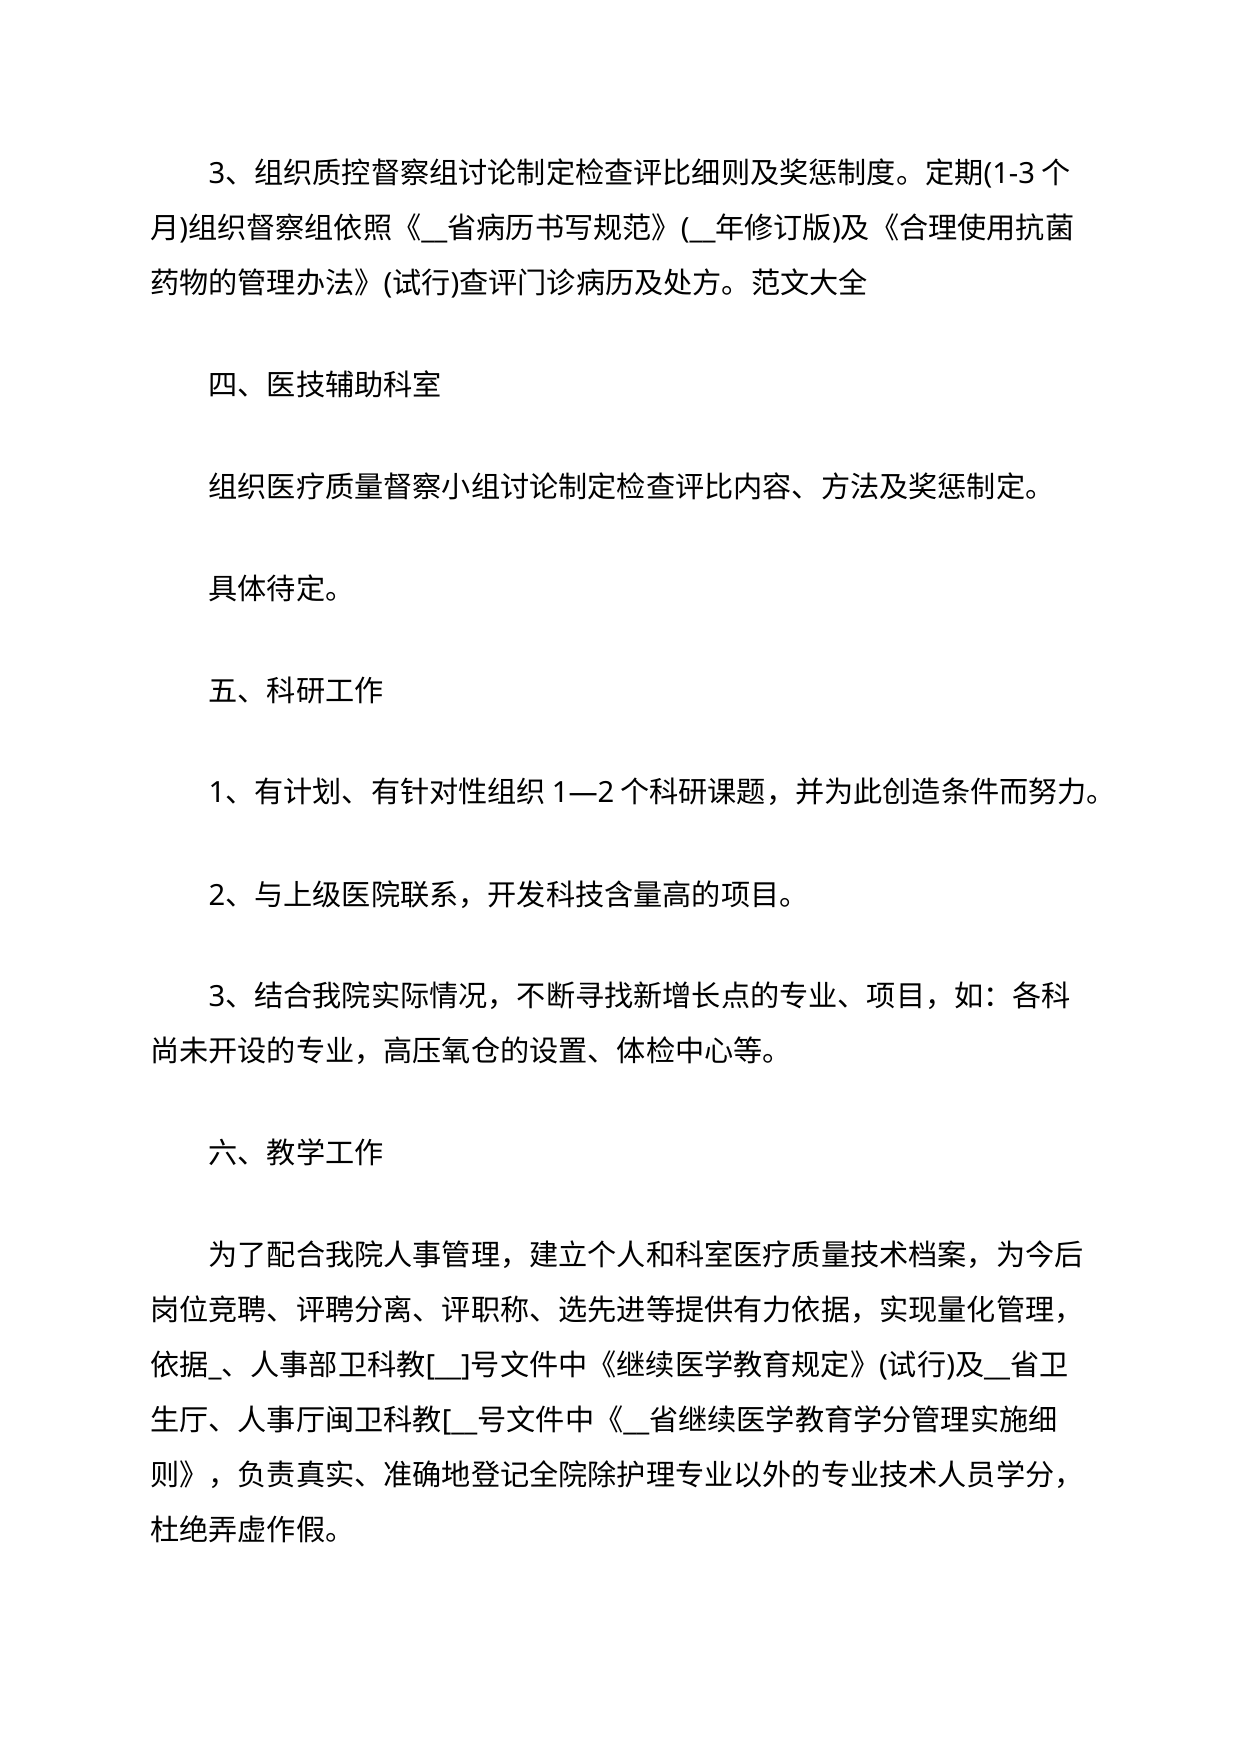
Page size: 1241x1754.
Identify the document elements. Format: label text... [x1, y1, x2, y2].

text 五、科研工作 [150, 667, 1090, 709]
text 3、结合我院实际情况，不断寻找新增长点的专业、项目，如：各科尚未开设的专业，高压氧仓的设置、体检中心等。 [150, 973, 1090, 1070]
text 四、医技辅助科室 [150, 362, 1090, 404]
text 组织医疗质量督察小组讨论制定检查评比内容、方法及奖惩制定。 [150, 464, 1090, 506]
text 六、教学工作 [150, 1130, 1090, 1172]
text 2、与上级医院联系，开发科技含量高的项目。 [150, 871, 1090, 913]
text 具体待定。 [150, 566, 1090, 608]
text 3、组织质控督察组讨论制定检查评比细则及奖惩制度。定期(1-3个月)组织督察组依照《__省病历书写规范》(__年修订版)及《合理使用抗菌药物的管理办法》(试行)查评门诊病历及处方。范文大全 [150, 150, 1090, 302]
text 为了配合我院人事管理，建立个人和科室医疗质量技术档案，为今后岗位竞聘、评聘分离、评职称、选先进等提供有力依据，实现量化管理，依据_、人事部卫科教[__]号文件中《继续医学教育规定》(试行)及__省卫生厅、人事厅闽卫科教[__号文件中《__省继续医学教育学分管理实施细则》，负责真实、准确地登记全院除护理专业以外的专业技术人员学分，杜绝弄虚作假。 [150, 1232, 1090, 1548]
text 1、有计划、有针对性组织1—2个科研课题，并为此创造条件而努力。 [150, 769, 1090, 811]
